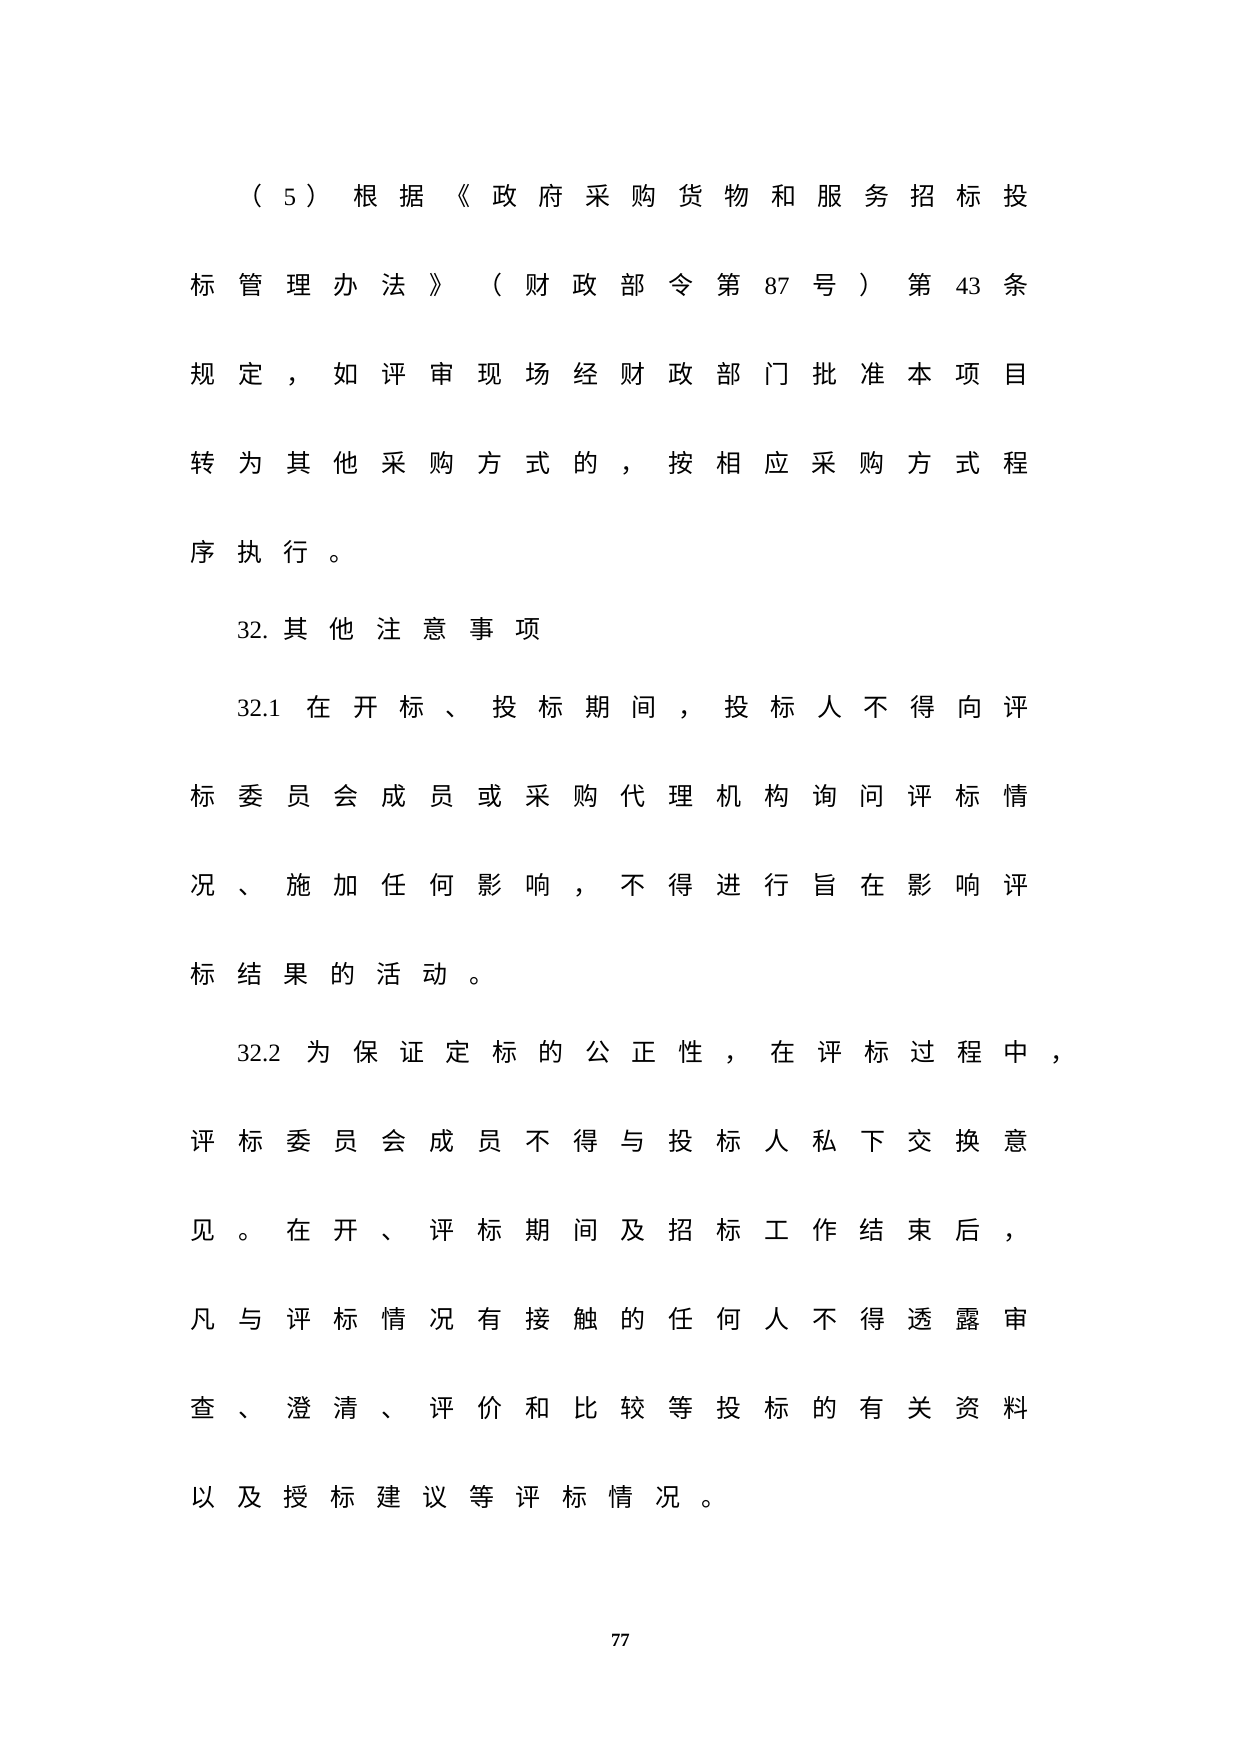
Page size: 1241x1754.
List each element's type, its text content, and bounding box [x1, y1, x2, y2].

text 32.2 为保证定标的公正性，在评标过程中，评标委员会成员不得与投标人私下交换意见。在开、评标期间及招标工作结束后，凡与评标情况有接触的任何人不得透露审查、澄清、评价和比较等投标的有关资料以及授标建议等评标情况。 [190, 1020, 1050, 1525]
text （5）根据《政府采购货物和服务招标投标管理办法》（财政部令第87号）第43条规定，如评审现场经财政部门批准本项目转为其他采购方式的，按相应采购方式程序执行。 [190, 164, 1050, 580]
text 32. 其他注意事项 [190, 598, 1050, 658]
text 32.1 在开标、投标期间，投标人不得向评标委员会成员或采购代理机构询问评标情况、施加任何影响，不得进行旨在影响评标结果的活动。 [190, 676, 1050, 1002]
